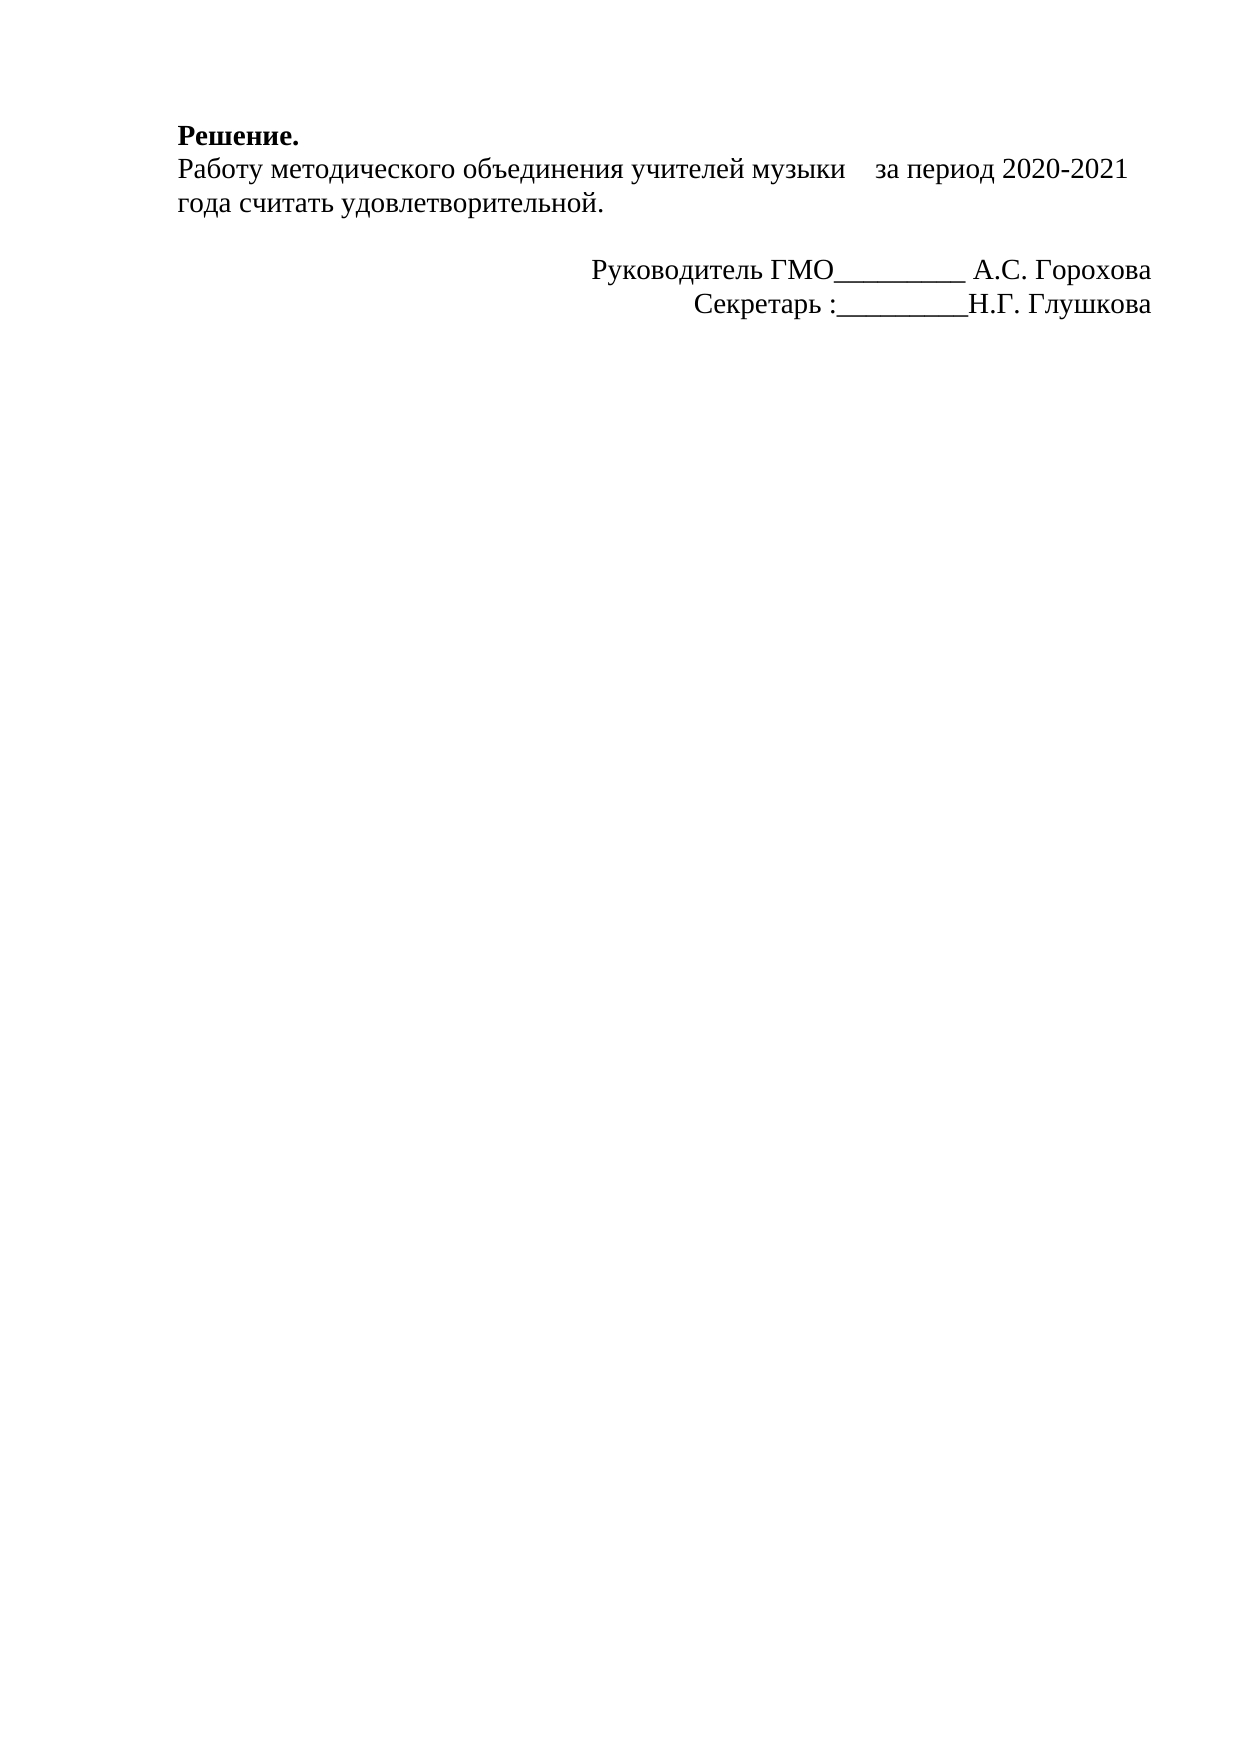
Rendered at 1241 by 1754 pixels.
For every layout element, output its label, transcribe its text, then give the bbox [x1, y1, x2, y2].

list Секретарь :_________Н.Г. Глушкова [252, 286, 1152, 319]
text Работу методического объединения учителей музыки за период 2020-2021 года считать удовлетворительной. [177, 152, 1152, 219]
text Решение. [177, 118, 1152, 152]
list Руководитель ГМО_________ А.С. Горохова [252, 252, 1152, 286]
